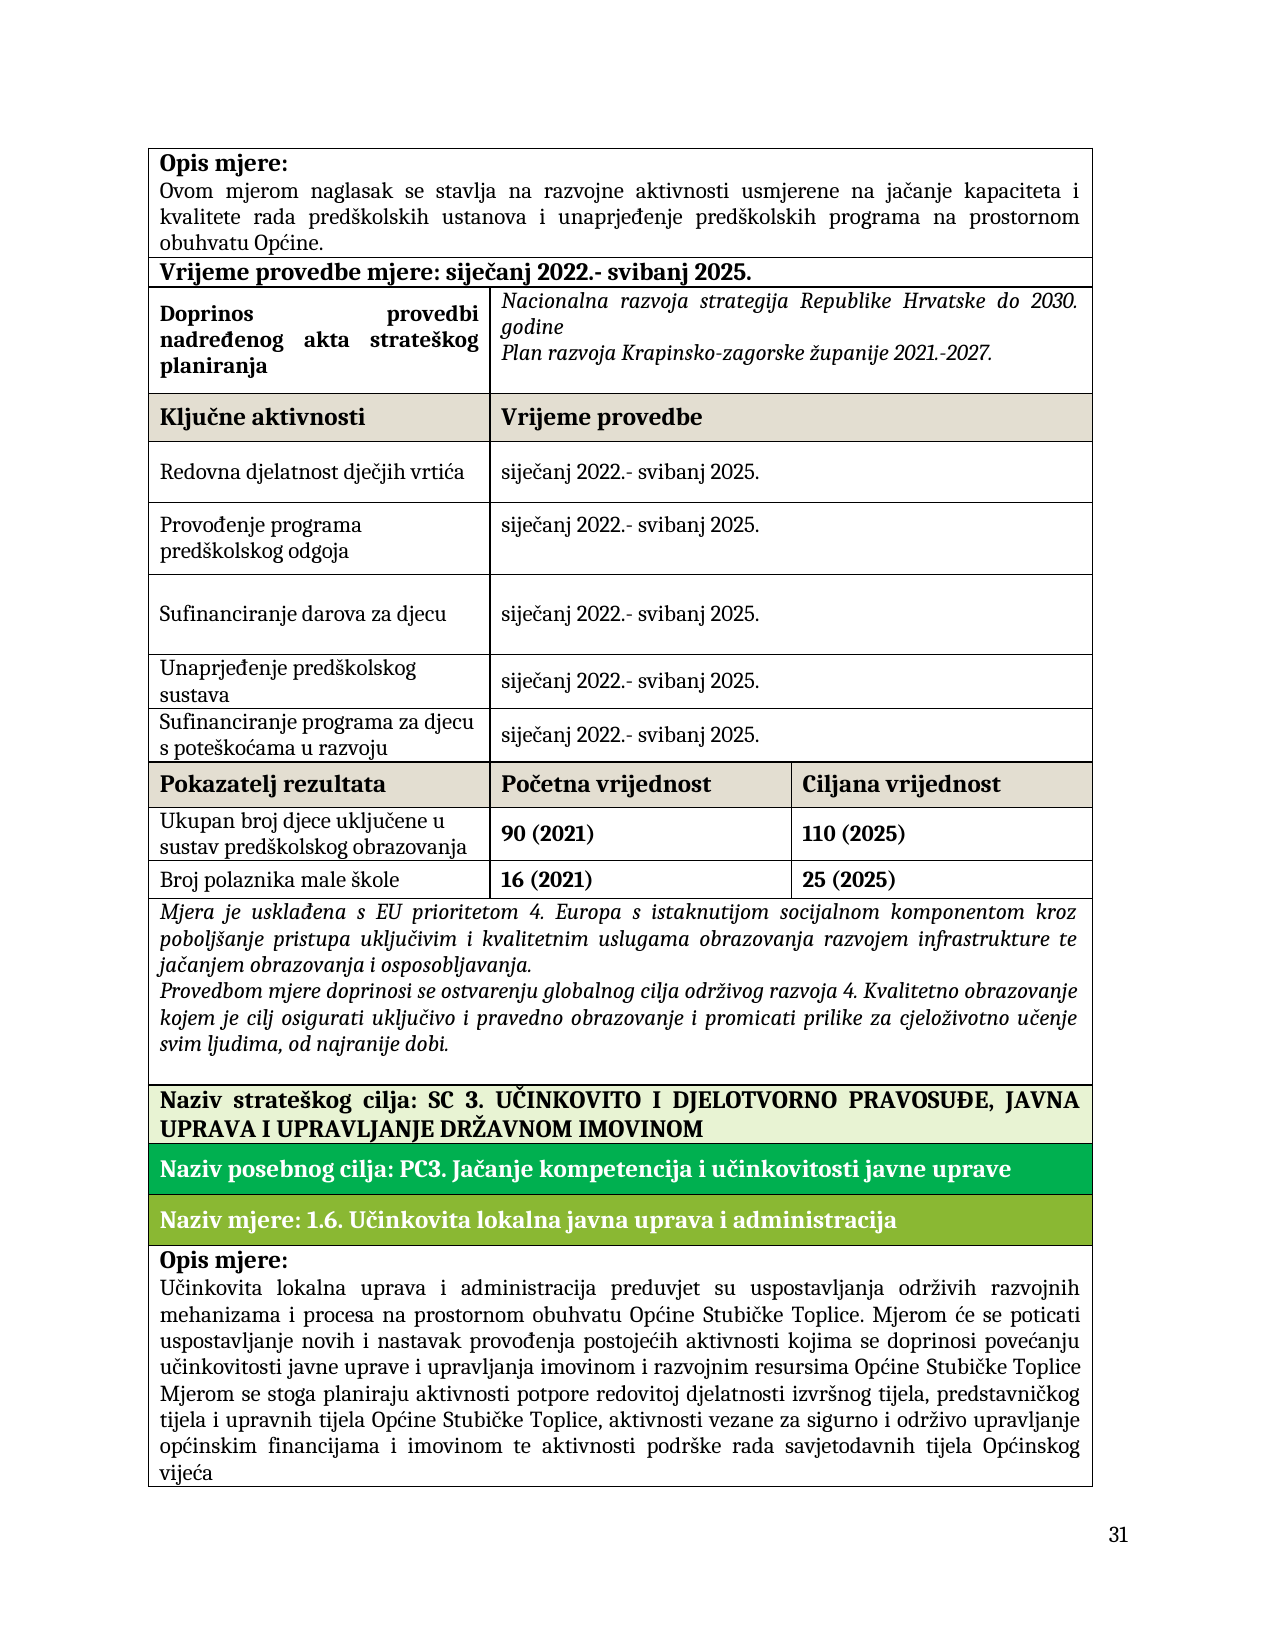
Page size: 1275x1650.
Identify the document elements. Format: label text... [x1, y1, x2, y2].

table_cell Sufinanciranje programa za djecu s poteškoćama u razvoju [149, 709, 489, 761]
table_cell Početna vrijednost [491, 763, 791, 807]
table_cell Vrijeme provedbe [491, 394, 1092, 441]
table_cell Ukupan broj djece uključene u sustav predškolskog obrazovanja [149, 808, 489, 860]
table_header Naziv strateškog cilja: SC 3. UČINKOVITO I DJELOTVORNO PRAVOSUĐE, JAVNA UPRAVA I UPRAVLJANJE DRŽAVNOM IMOVINOM [149, 1086, 1092, 1143]
table_cell 25 (2025) [792, 861, 1092, 898]
table_cell siječanj 2022.- svibanj 2025. [491, 709, 1092, 761]
table_cell siječanj 2022.- svibanj 2025. [491, 575, 1092, 654]
table_cell Naziv posebnog cilja: PC3. Jačanje kompetencija i učinkovitosti javne uprave [149, 1144, 1092, 1194]
table_cell Opis mjere: Učinkovita lokalna uprava i administracija preduvjet su uspostavljanja održivih razvojnih mehanizama i procesa na prostornom obuhvatu Općine Stubičke Toplice. Mjerom će se poticati uspostavljanje novih i nastavak provođenja postojećih aktivnosti kojima se doprinosi povećanju učinkovitosti javne uprave i upravljanja imovinom i razvojnim resursima Općine Stubičke Toplice Mjerom se stoga planiraju aktivnosti potpore redovitoj djelatnosti izvršnog tijela, predstavničkog tijela i upravnih tijela Općine Stubičke Toplice, aktivnosti vezane za sigurno i održivo upravljanje općinskim financijama i imovinom te aktivnosti podrške rada savjetodavnih tijela Općinskog vijeća [149, 1246, 1092, 1486]
table_cell siječanj 2022.- svibanj 2025. [491, 655, 1092, 708]
table_cell Doprinos provedbi nadređenog akta strateškog planiranja [149, 288, 489, 393]
table_cell Naziv mjere: 1.6. Učinkovita lokalna javna uprava i administracija [149, 1195, 1092, 1245]
table_cell Opis mjere: Ovom mjerom naglasak se stavlja na razvojne aktivnosti usmjerene na jačanje kapaciteta i kvalitete rada predškolskih ustanova i unaprjeđenje predškolskih programa na prostornom obuhvatu Općine. [149, 149, 1092, 257]
table_cell Provođenje programa predškolskog odgoja [149, 503, 489, 574]
table_cell Ciljana vrijednost [792, 763, 1092, 807]
table_cell Pokazatelj rezultata [149, 763, 489, 807]
table_cell Redovna djelatnost dječjih vrtića [149, 442, 489, 502]
table_cell Unaprjeđenje predškolskog sustava [149, 655, 489, 708]
table_cell Broj polaznika male škole [149, 861, 489, 898]
table_cell Vrijeme provedbe mjere: siječanj 2022.- svibanj 2025. [149, 258, 1092, 286]
table_cell Sufinanciranje darova za djecu [149, 575, 489, 654]
table_cell Ključne aktivnosti [149, 394, 489, 441]
table_cell 90 (2021) [491, 808, 791, 860]
table_cell 16 (2021) [491, 861, 791, 898]
table_cell siječanj 2022.- svibanj 2025. [491, 503, 1092, 574]
table_cell siječanj 2022.- svibanj 2025. [491, 442, 1092, 502]
table_cell Mjera je usklađena s EU prioritetom 4. Europa s istaknutijom socijalnom komponentom kroz poboljšanje pristupa uključivim i kvalitetnim uslugama obrazovanja razvojem infrastrukture te jačanjem obrazovanja i osposobljavanja. Provedbom mjere doprinosi se ostvarenju globalnog cilja održivog razvoja 4. Kvalitetno obrazovanje kojem je cilj osigurati uključivo i pravedno obrazovanje i promicati prilike za cjeloživotno učenje svim ljudima, od najranije dobi. [149, 899, 1092, 1084]
table_cell 110 (2025) [792, 808, 1092, 860]
table_cell Nacionalna razvoja strategija Republike Hrvatske do 2030. godine Plan razvoja Krapinsko-zagorske županije 2021.-2027. [491, 288, 1092, 393]
